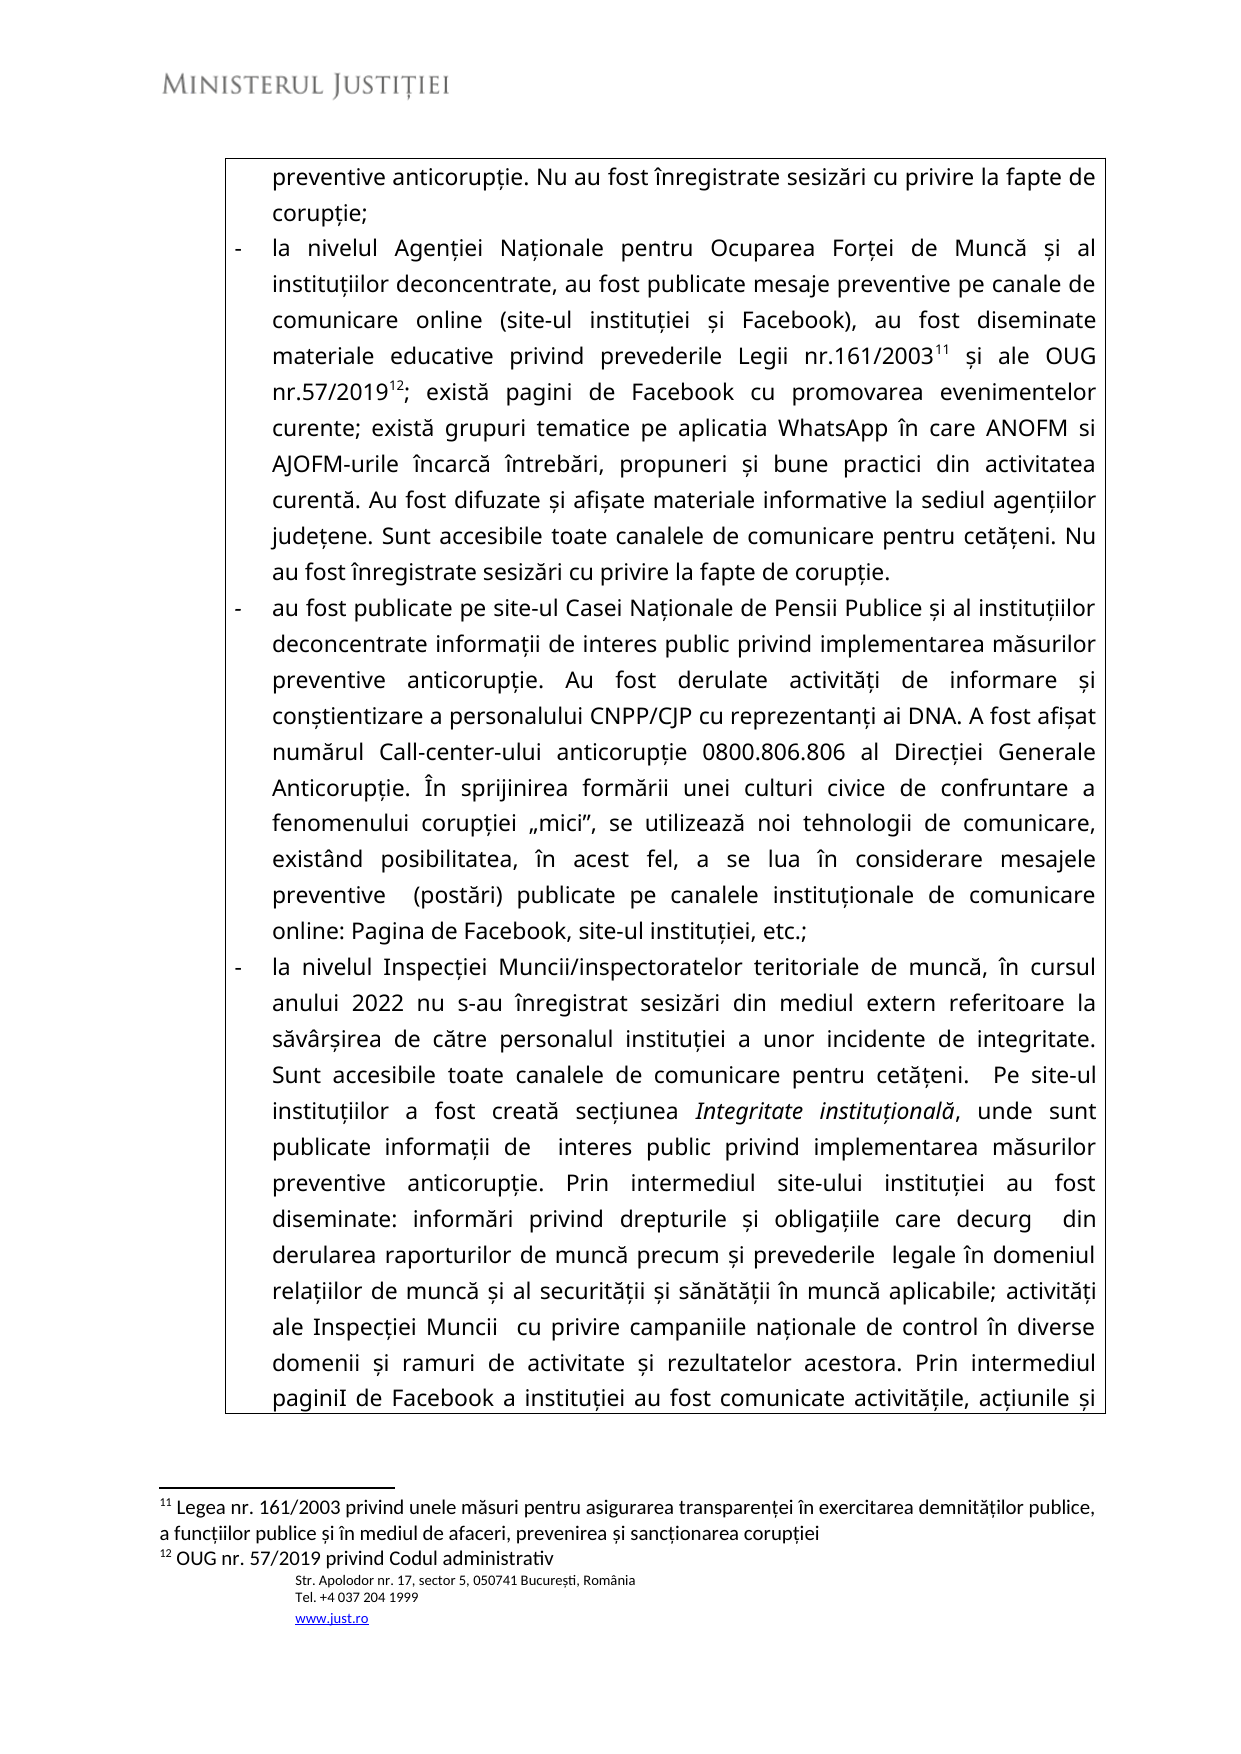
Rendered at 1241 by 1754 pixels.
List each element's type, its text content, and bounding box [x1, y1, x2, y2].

list la nivelul Agenției Naționale pentru Ocuparea Forței de Muncă și al instituțiilor deconcentrate, au fost publicate mesaje preventive pe canale de comunicare online (site-ul instituției şi Facebook), au fost diseminate materiale educative privind prevederile Legii nr.161/2003 şi ale OUG nr.57/2019; există pagini de Facebook cu promovarea evenimentelor curente; există grupuri tematice pe aplicatia WhatsApp în care ANOFM si AJOFM-urile încarcă întrebări, propuneri și bune practici din activitatea curentă. Au fost difuzate şi afişate materiale informative la sediul agențiilor județene. Sunt accesibile toate canalele de comunicare pentru cetăţeni. Nu au fost înregistrate sesizări cu privire la fapte de corupție. [226, 229, 1105, 587]
picture [159, 9, 449, 158]
list au fost publicate pe site-ul Casei Naționale de Pensii Publice și al instituțiilor deconcentrate informații de interes public privind implementarea măsurilor preventive anticorupție. Au fost derulate activități de informare și conștientizare a personalului CNPP/CJP cu reprezentanți ai DNA. A fost afișat numărul Call-center-ului anticorupție 0800.806.806 al Direcției Generale Anticorupție. În sprijinirea formării unei culturi civice de confruntare a fenomenului corupției „mici”, se utilizează noi tehnologii de comunicare, existând posibilitatea, în acest fel, a se lua în considerare mesajele preventive (postări) publicate pe canalele instituționale de comunicare online: Pagina de Facebook, site-ul instituției, etc.; [226, 589, 1105, 946]
